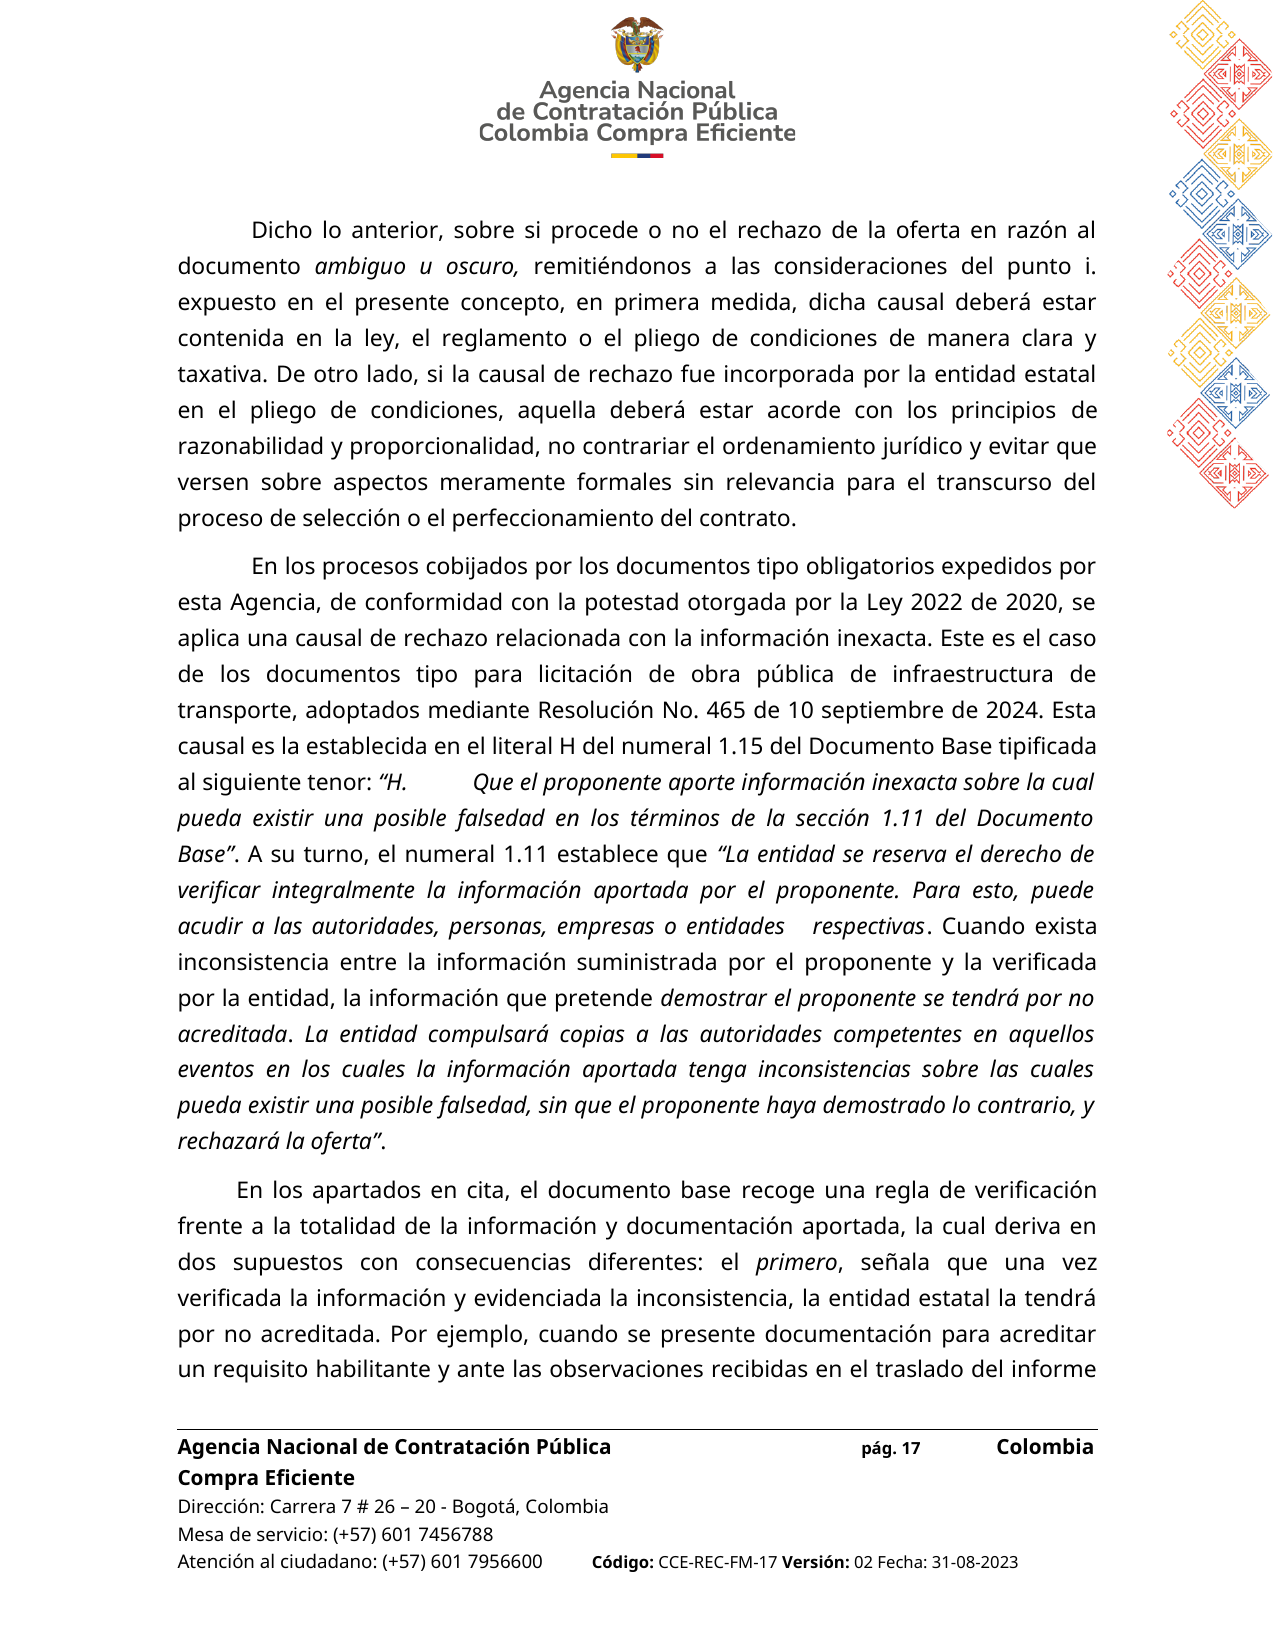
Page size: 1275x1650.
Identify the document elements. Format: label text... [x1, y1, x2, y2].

text En los procesos cobijados por los documentos tipo obligatorios expedidos por esta Agencia, de conformidad con la potestad otorgada por la Ley 2022 de 2020, se aplica una causal de rechazo relacionada con la información inexacta. Este es el caso de los documentos tipo para licitación de obra pública de infraestructura de transporte, adoptados mediante Resolución No. 465 de 10 septiembre de 2024. Esta causal es la establecida en el literal H del numeral 1.15 del Documento Base tipificada al siguiente tenor: “H. Que el proponente aporte información inexacta sobre la cual pueda existir una posible falsedad en los términos de la sección 1.11 del Documento Base”. A su turno, el numeral 1.11 establece que “La entidad se reserva el derecho de verificar integralmente la información aportada por el proponente. Para esto, puede acudir a las autoridades, personas, empresas o entidades respectivas. Cuando exista inconsistencia entre la información suministrada por el proponente y la verificada por la entidad, la información que pretende demostrar el proponente se tendrá por no acreditada. La entidad compulsará copias a las autoridades competentes en aquellos eventos en los cuales la información aportada tenga inconsistencias sobre las cuales pueda existir una posible falsedad, sin que el proponente haya demostrado lo contrario, y rechazará la oferta”. [177, 550, 1098, 1157]
picture [479, 17, 796, 158]
picture [1165, 0, 1272, 506]
text Dicho lo anterior, sobre si procede o no el rechazo de la oferta en razón al documento ambiguo u oscuro, remitiéndonos a las consideraciones del punto i. expuesto en el presente concepto, en primera medida, dicha causal deberá estar contenida en la ley, el reglamento o el pliego de condiciones de manera clara y taxativa. De otro lado, si la causal de rechazo fue incorporada por la entidad estatal en el pliego de condiciones, aquella deberá estar acorde con los principios de razonabilidad y proporcionalidad, no contrariar el ordenamiento jurídico y evitar que versen sobre aspectos meramente formales sin relevancia para el transcurso del proceso de selección o el perfeccionamiento del contrato. [177, 214, 1098, 533]
